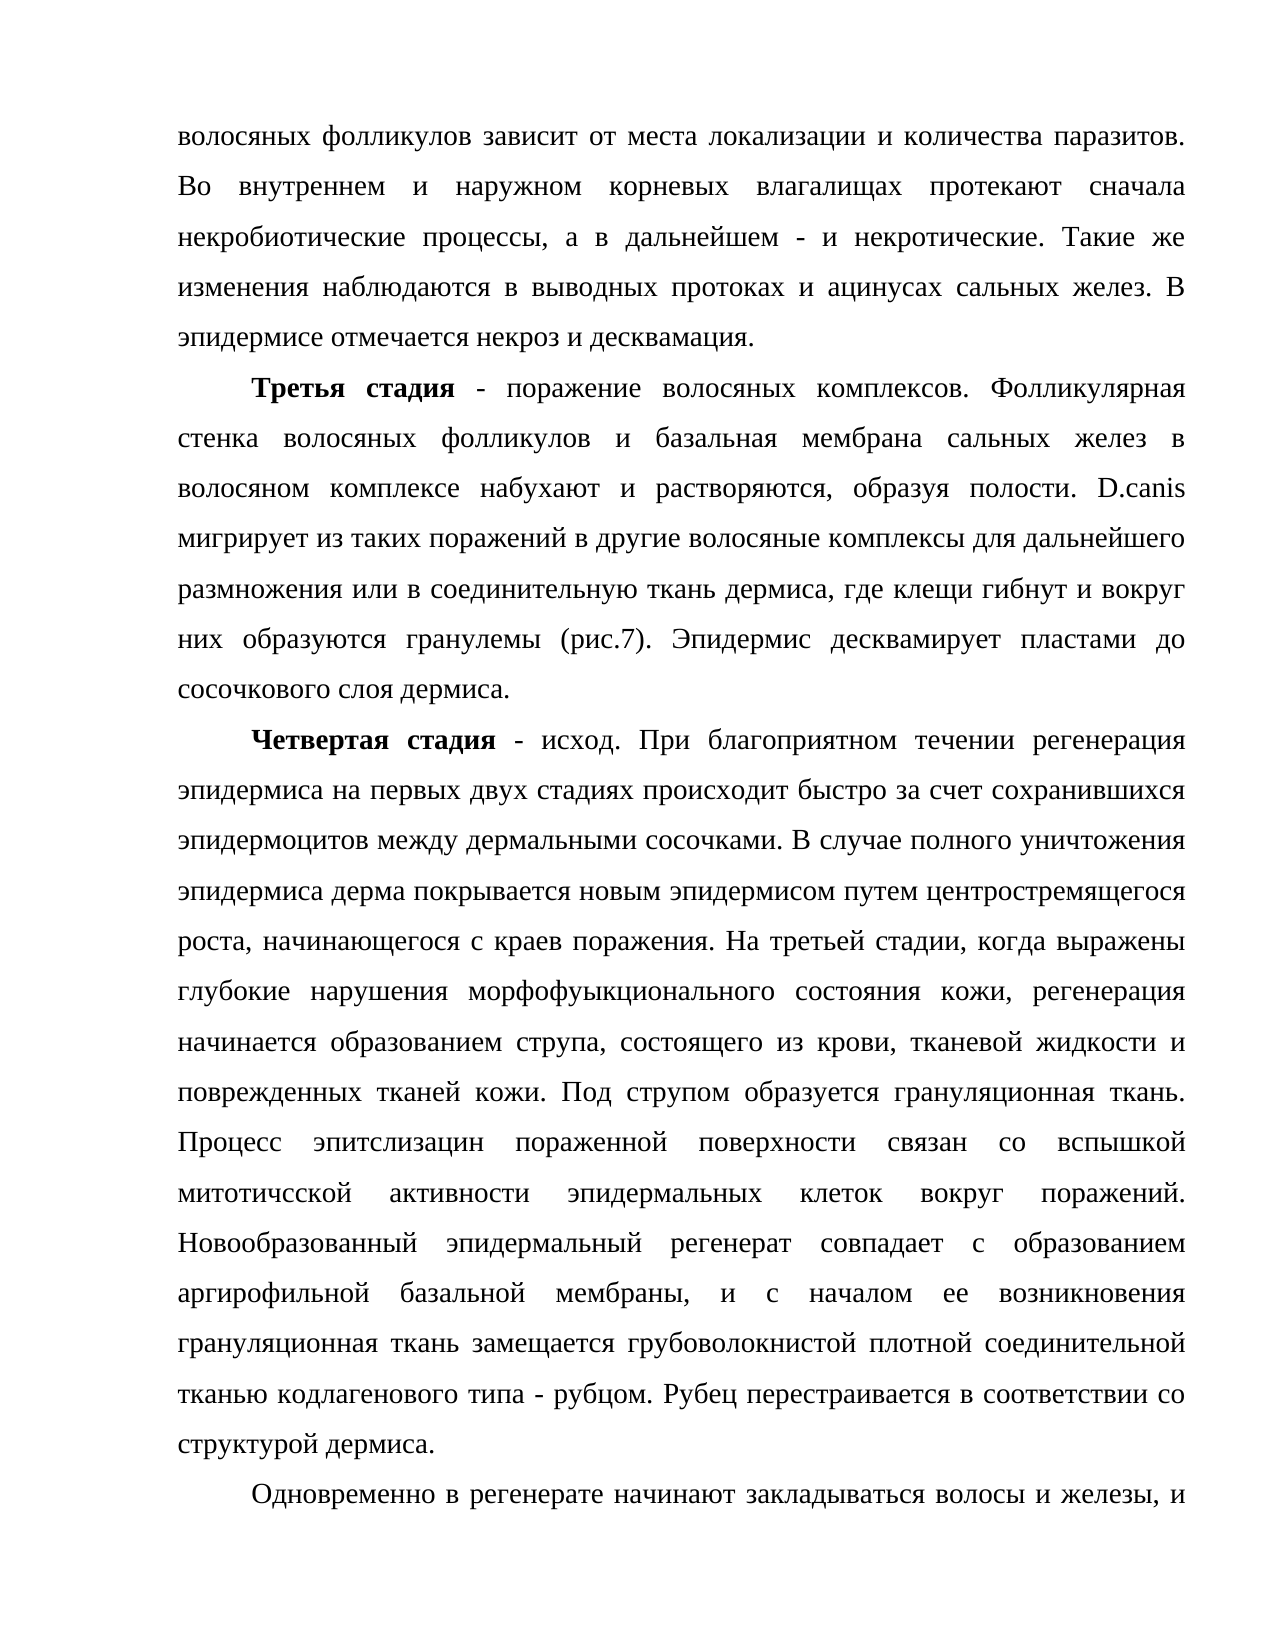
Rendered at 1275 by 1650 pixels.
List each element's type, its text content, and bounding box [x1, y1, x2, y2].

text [177, 118, 1186, 353]
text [177, 1477, 1186, 1510]
text Третья стадия - поражение волосяных комплексов. Фолликулярная стенка волосяных фолликулов и базальная мембрана сальных желез в волосяном комплексе набухают и растворяются, образуя полости. D.canis мигрирует из таких поражений в другие волосяные комплексы для дальнейшего размножения или в соединительную ткань дермиса, где клещи гибнут и вокруг них образуются гранулемы (рис.7). Эпидермис десквамирует пластами до сосочкового слоя дермиса. [177, 370, 1186, 705]
text Четвертая стадия - исход. При благоприятном течении регенерация эпидермиса на первых двух стадиях происходит быстро за счет сохранившихся эпидермоцитов между дермальными сосочками. В случае полного уничтожения эпидермиса дерма покрывается новым эпидермисом путем центростремящегося роста, начинающегося с краев поражения. На третьей стадии, когда выражены глубокие нарушения морфофуыкционального состояния кожи, регенерация начинается образованием струпа, состоящего из крови, тканевой жидкости и поврежденных тканей кожи. Под струпом образуется грануляционная ткань. Процесс эпитслизацин пораженной поверхности связан со вспышкой митотичсской активности эпидермальных клеток вокруг поражений. Новообразованный эпидермальный регенерат совпадает с образованием аргирофильной базальной мембраны, и с началом ее возникновения грануляционная ткань замещается грубоволокнистой плотной соединительной тканью кодлагенового типа - рубцом. Рубец перестраивается в соответствии со структурой дермиса. [177, 722, 1186, 1460]
